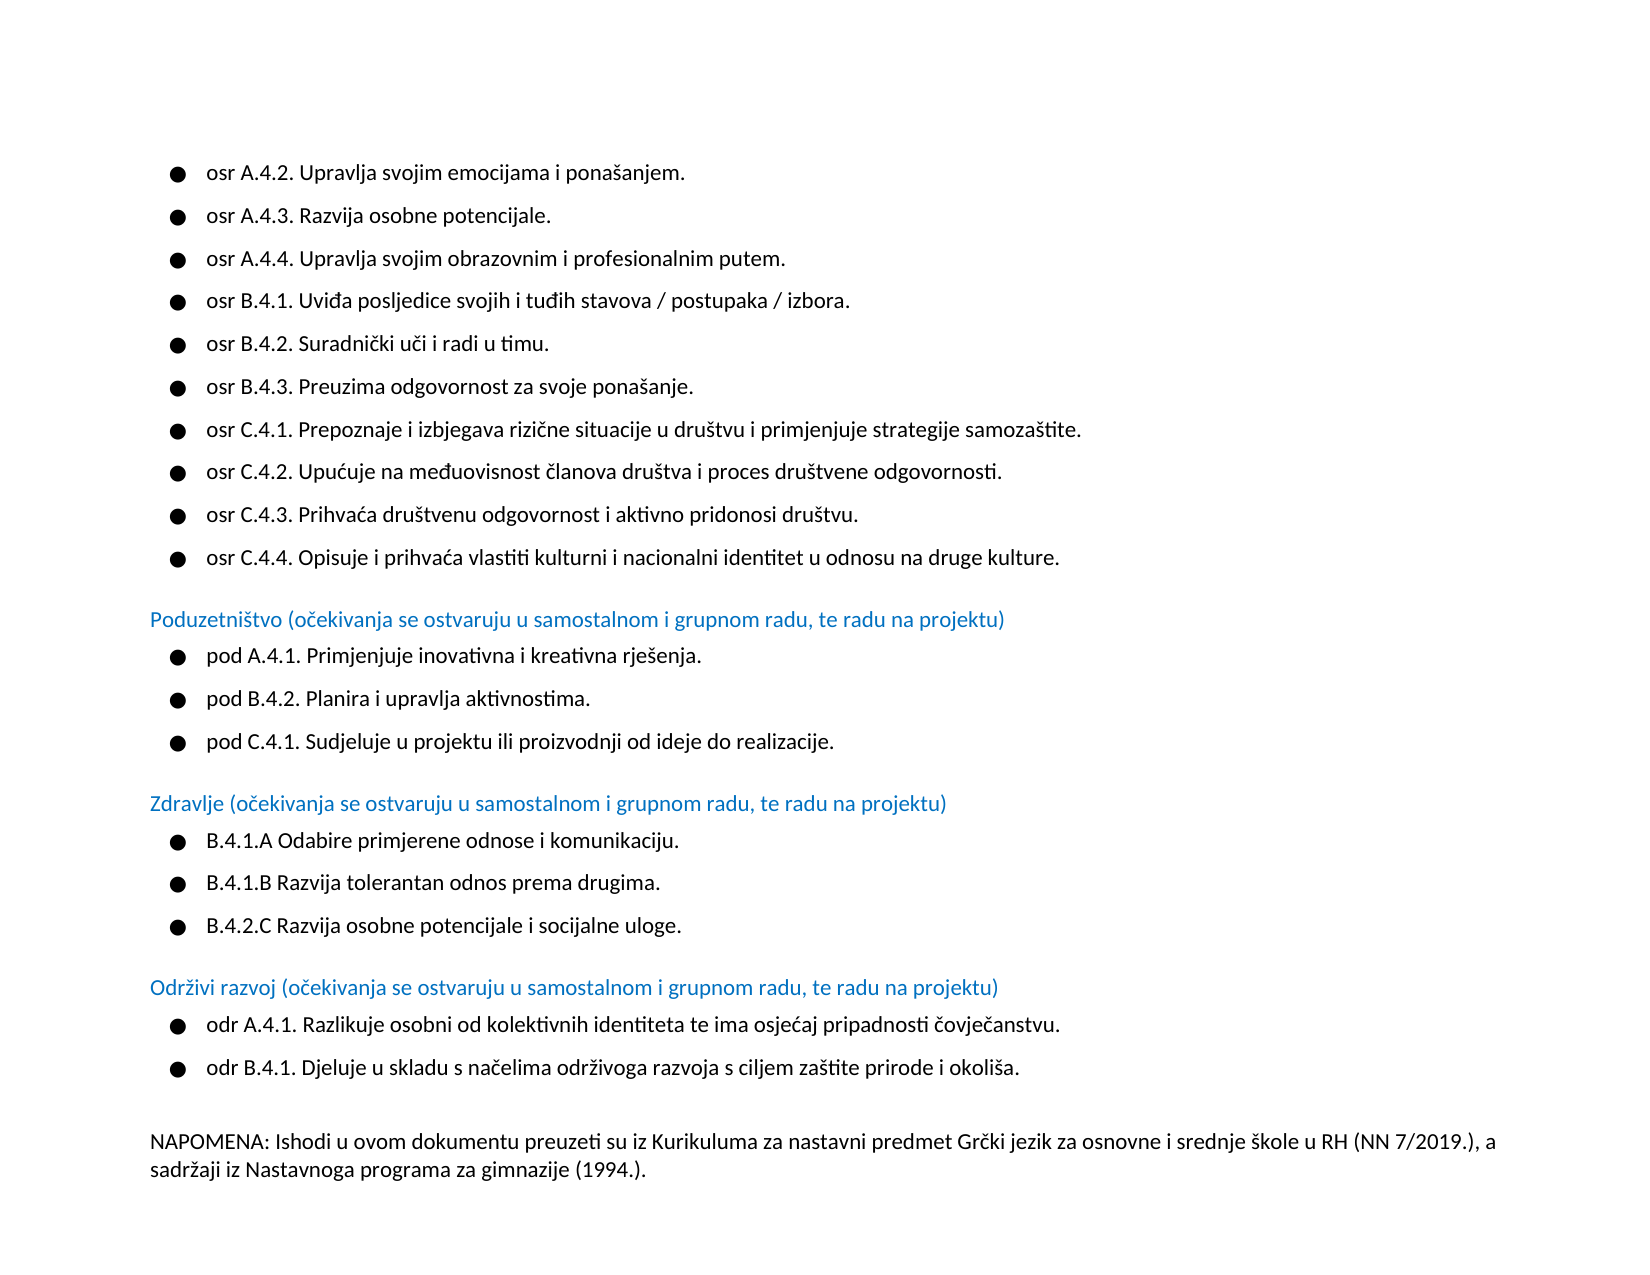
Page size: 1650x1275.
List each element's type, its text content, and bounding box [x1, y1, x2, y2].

list osr A.4.4. Upravlja svojim obrazovnim i profesionalnim putem. [169, 235, 1500, 278]
list osr B.4.3. Preuzima odgovornost za svoje ponašanje. [169, 363, 1500, 406]
list B.4.1.A Odabire primjerene odnose i komunikaciju. [169, 817, 1500, 860]
list osr B.4.1. Uviđa posljedice svojih i tuđih stavova / postupaka / izbora. [169, 278, 1500, 321]
list B.4.2.C Razvija osobne potencijale i socijalne uloge. [169, 903, 1500, 945]
list osr C.4.4. Opisuje i prihvaća vlastiti kulturni i nacionalni identitet u odnosu na druge kulture. [169, 534, 1500, 577]
list pod A.4.1. Primjenjuje inovativna i kreativna rješenja. [169, 633, 1500, 676]
list pod C.4.1. Sudjeluje u projektu ili proizvodnji od ideje do realizacije. [169, 718, 1500, 761]
list osr C.4.2. Upućuje na međuovisnost članova društva i proces društvene odgovornosti. [169, 449, 1500, 492]
list osr A.4.3. Razvija osobne potencijale. [169, 193, 1500, 235]
list odr B.4.1. Djeluje u skladu s načelima održivoga razvoja s ciljem zaštite prirode i okoliša. [169, 1044, 1500, 1087]
list odr A.4.1. Razlikuje osobni od kolektivnih identiteta te ima osjećaj pripadnosti čovječanstvu. [169, 1001, 1500, 1044]
list osr C.4.1. Prepoznaje i izbjegava rizične situacije u društvu i primjenjuje strategije samozaštite. [169, 406, 1500, 449]
list osr C.4.3. Prihvaća društvenu odgovornost i aktivno pridonosi društvu. [169, 492, 1500, 534]
list pod B.4.2. Planira i upravlja aktivnostima. [169, 676, 1500, 718]
list B.4.1.B Razvija tolerantan odnos prema drugima. [169, 860, 1500, 903]
list osr B.4.2. Suradnički uči i radi u timu. [169, 321, 1500, 363]
text Održivi razvoj (očekivanja se ostvaruju u samostalnom i grupnom radu, te radu na projektu) [150, 973, 1500, 1001]
text Zdravlje (očekivanja se ostvaruju u samostalnom i grupnom radu, te radu na projektu) [150, 789, 1500, 817]
list osr A.4.2. Upravlja svojim emocijama i ponašanjem. [169, 150, 1500, 193]
text Poduzetništvo (očekivanja se ostvaruju u samostalnom i grupnom radu, te radu na projektu) [150, 605, 1500, 633]
